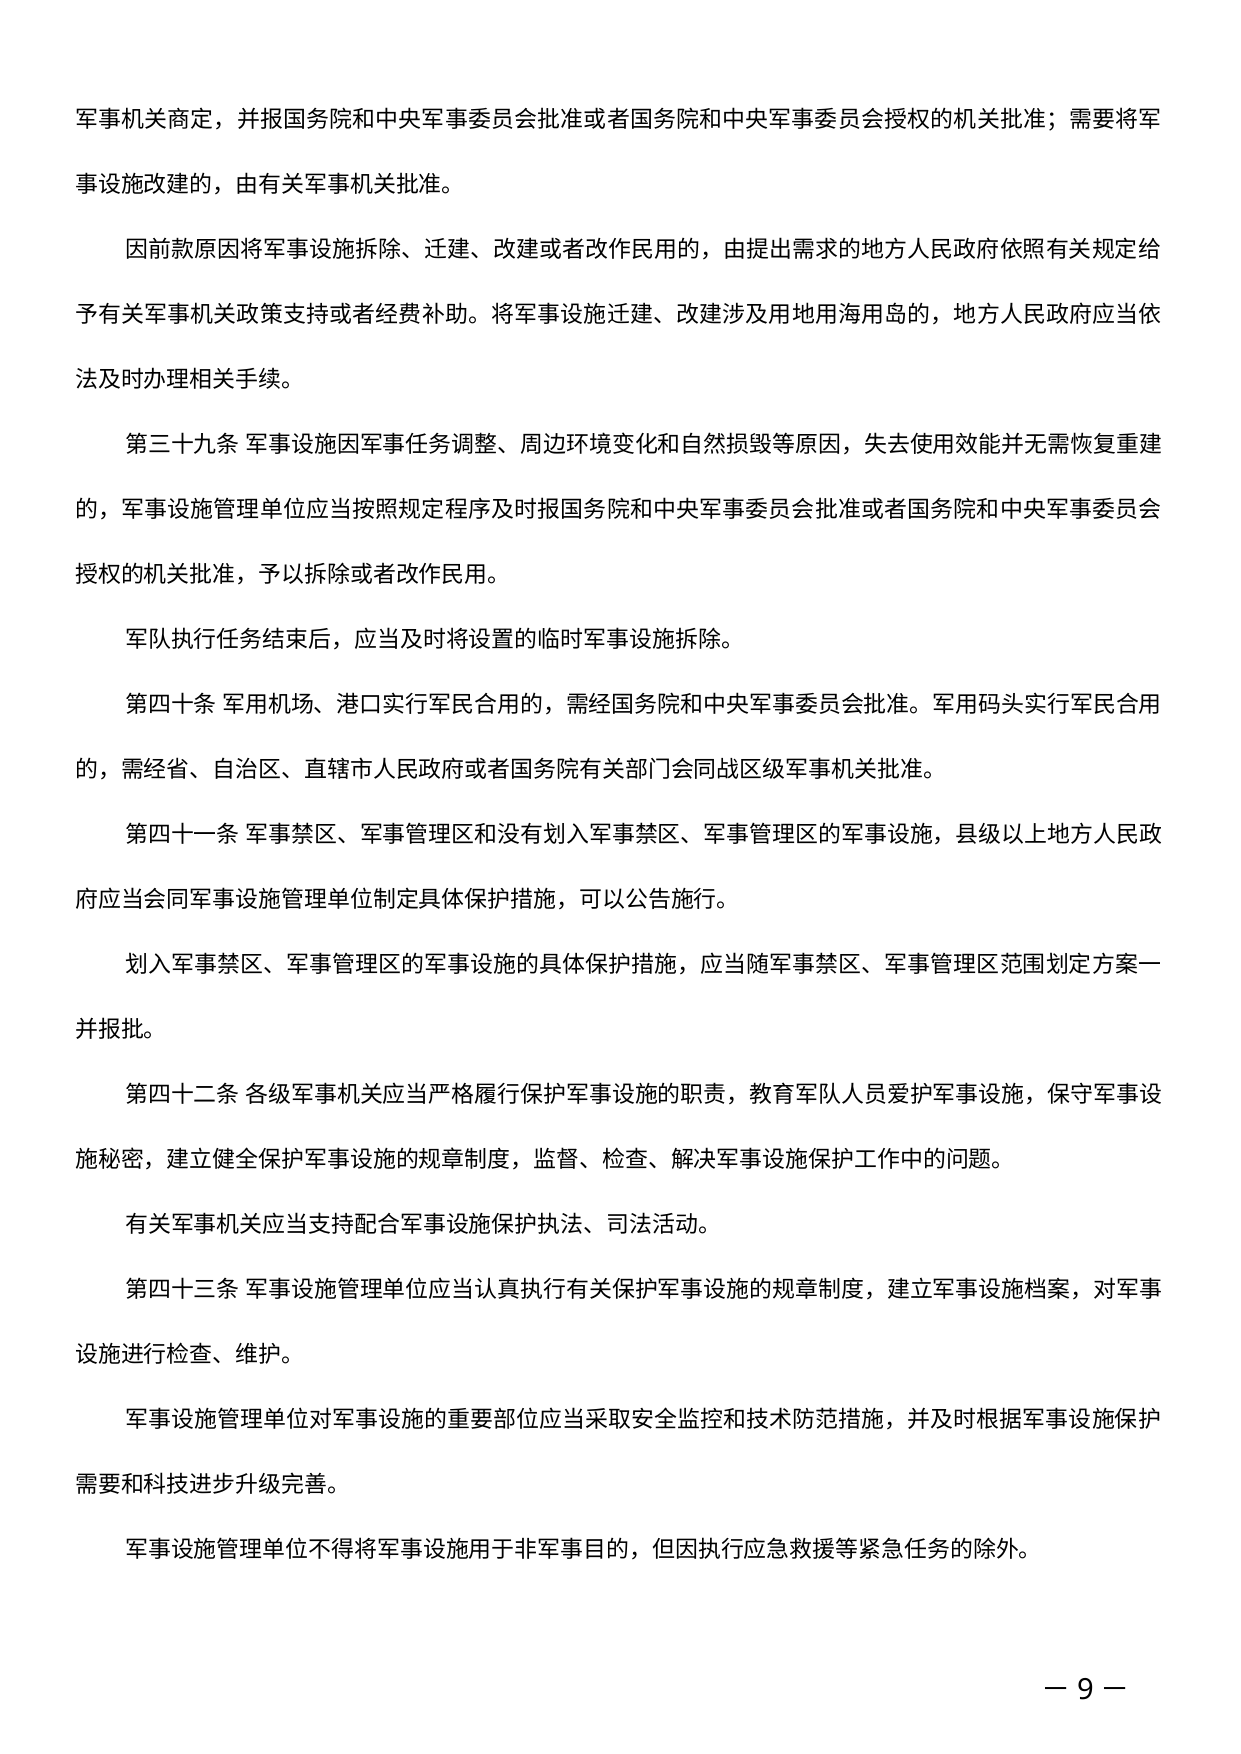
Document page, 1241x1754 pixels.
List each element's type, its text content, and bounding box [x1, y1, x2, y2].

text 有关军事机关应当支持配合军事设施保护执法、司法活动。 [75, 1190, 1165, 1255]
text 第四十条 军用机场、港口实行军民合用的，需经国务院和中央军事委员会批准。军用码头实行军民合用的，需经省、自治区、直辖市人民政府或者国务院有关部门会同战区级军事机关批准。 [75, 670, 1165, 800]
text 第四十一条 军事禁区、军事管理区和没有划入军事禁区、军事管理区的军事设施，县级以上地方人民政府应当会同军事设施管理单位制定具体保护措施，可以公告施行。 [75, 800, 1165, 930]
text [75, 85, 1165, 215]
text 划入军事禁区、军事管理区的军事设施的具体保护措施，应当随军事禁区、军事管理区范围划定方案一并报批。 [75, 930, 1165, 1060]
text 第四十二条 各级军事机关应当严格履行保护军事设施的职责，教育军队人员爱护军事设施，保守军事设施秘密，建立健全保护军事设施的规章制度，监督、检查、解决军事设施保护工作中的问题。 [75, 1060, 1165, 1190]
text 军事设施管理单位对军事设施的重要部位应当采取安全监控和技术防范措施，并及时根据军事设施保护需要和科技进步升级完善。 [75, 1385, 1165, 1515]
text 第三十九条 军事设施因军事任务调整、周边环境变化和自然损毁等原因，失去使用效能并无需恢复重建的，军事设施管理单位应当按照规定程序及时报国务院和中央军事委员会批准或者国务院和中央军事委员会授权的机关批准，予以拆除或者改作民用。 [75, 410, 1165, 605]
text 军队执行任务结束后，应当及时将设置的临时军事设施拆除。 [75, 605, 1165, 670]
text 因前款原因将军事设施拆除、迁建、改建或者改作民用的，由提出需求的地方人民政府依照有关规定给予有关军事机关政策支持或者经费补助。将军事设施迁建、改建涉及用地用海用岛的，地方人民政府应当依法及时办理相关手续。 [75, 215, 1165, 410]
text 军事设施管理单位不得将军事设施用于非军事目的，但因执行应急救援等紧急任务的除外。 [75, 1515, 1165, 1580]
text 第四十三条 军事设施管理单位应当认真执行有关保护军事设施的规章制度，建立军事设施档案，对军事设施进行检查、维护。 [75, 1255, 1165, 1385]
